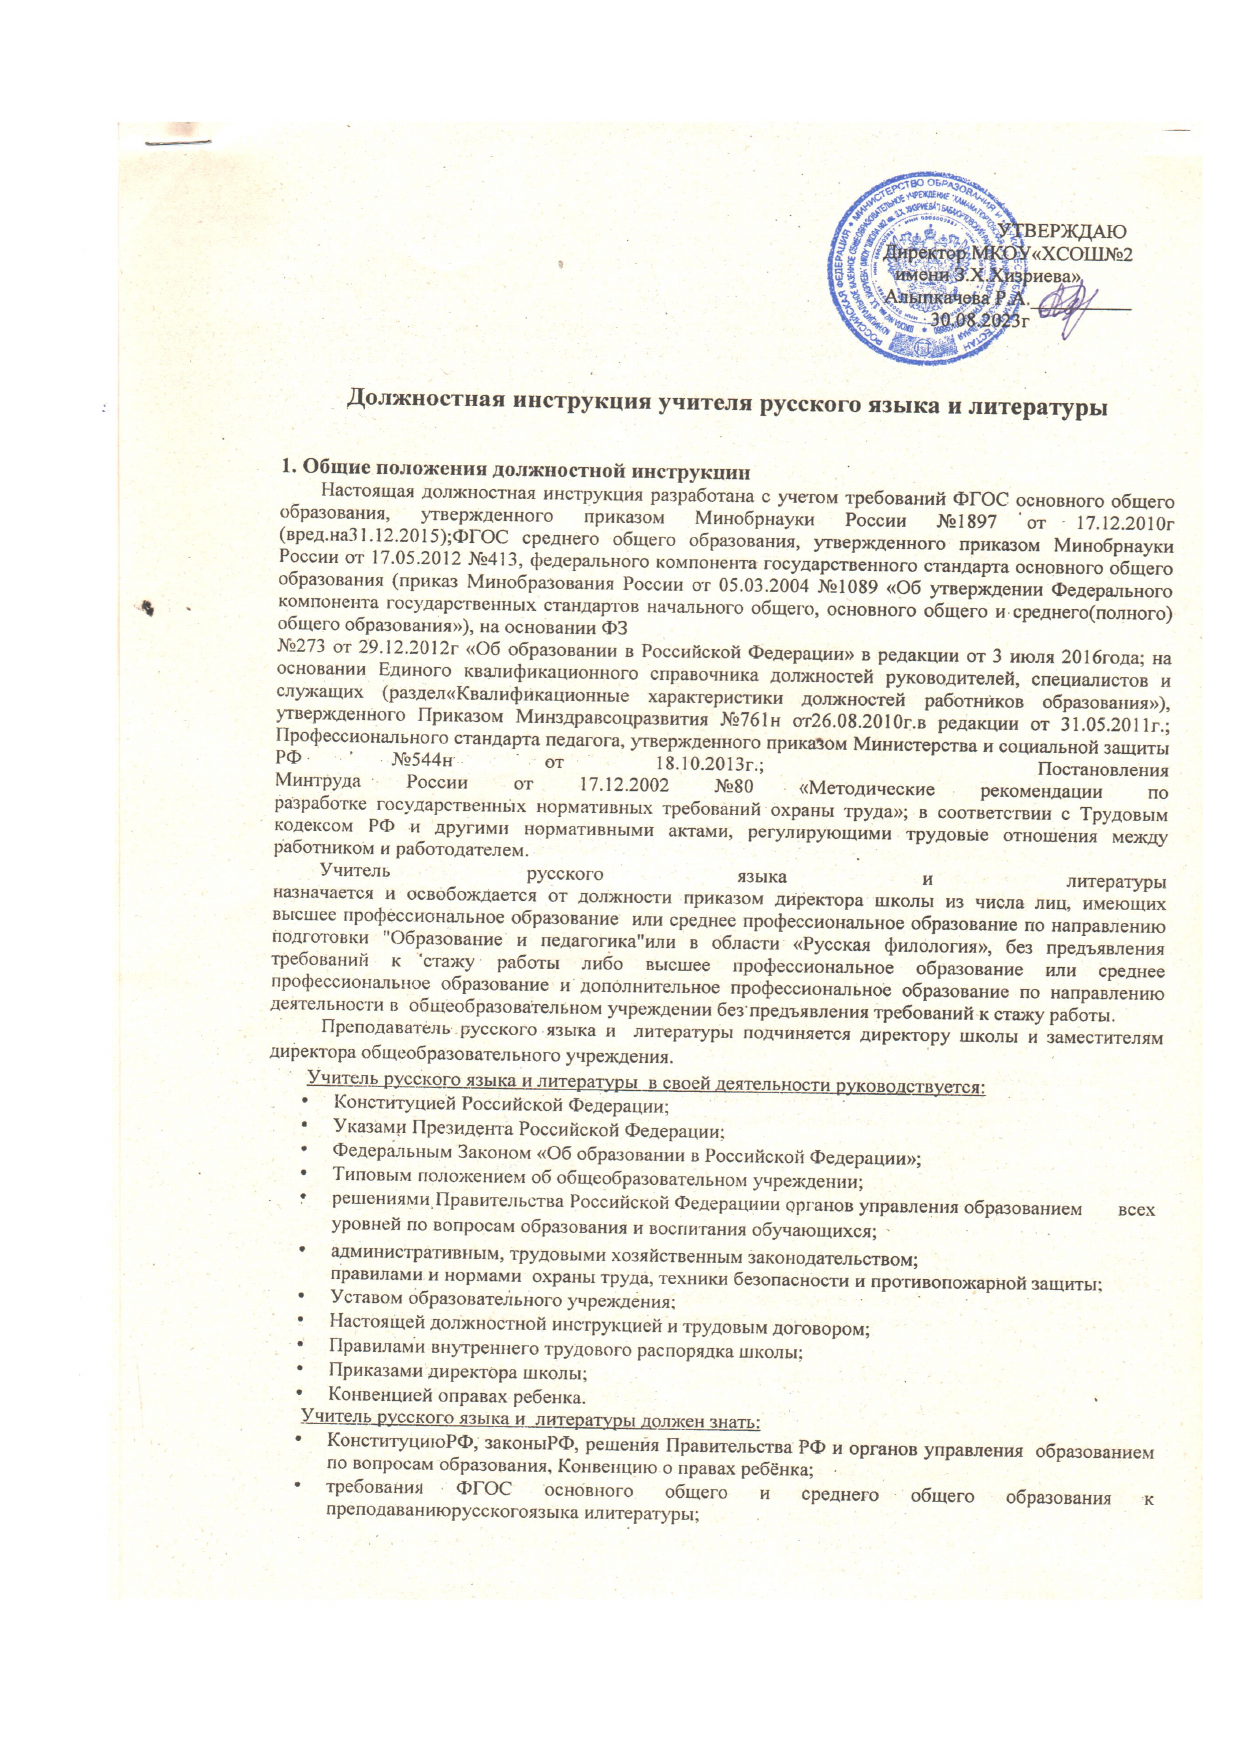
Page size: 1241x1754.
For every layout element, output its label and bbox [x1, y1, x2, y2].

picture [79, 114, 1203, 1607]
